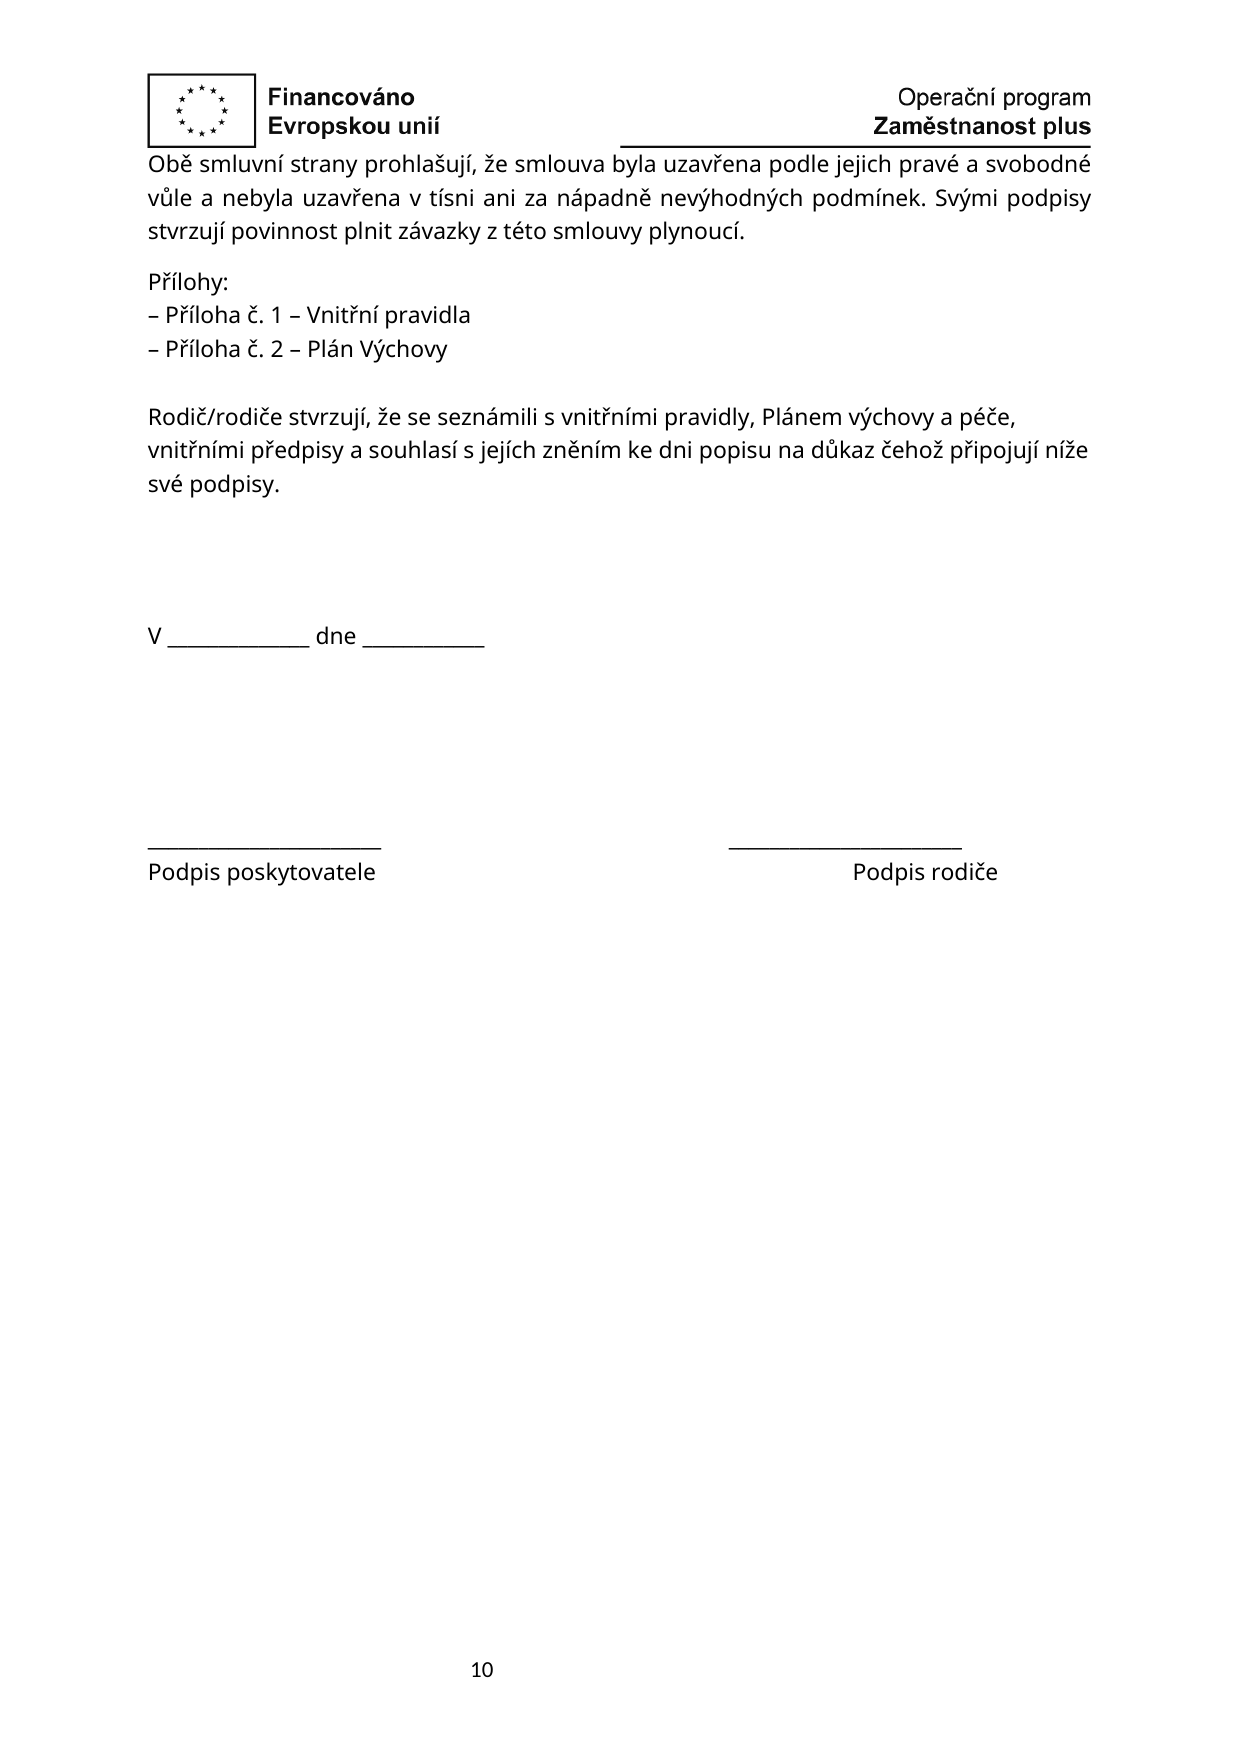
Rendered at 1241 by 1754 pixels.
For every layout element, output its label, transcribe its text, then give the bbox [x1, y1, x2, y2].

text V ______________ dne ____________ [148, 620, 1092, 651]
text – Příloha č. 2 – Plán Výchovy [148, 333, 1092, 364]
text Přílohy: [148, 266, 1092, 297]
text – Příloha č. 1 – Vnitřní pravidla [148, 299, 1092, 331]
text _______________________ _______________________ [148, 822, 1092, 853]
picture [0, 0, 1238, 150]
text Podpis poskytovatele Podpis rodiče [148, 856, 1092, 921]
text Rodič/rodiče stvrzují, že se seznámili s vnitřními pravidly, Plánem výchovy a péče, vnitřními předpisy a souhlasí s jejích zněním ke dni popisu na důkaz čehož připojují níže své podpisy. [148, 401, 1092, 499]
text Obě smluvní strany prohlašují, že smlouva byla uzavřena podle jejich pravé a svobodné vůle a nebyla uzavřena v tísni ani za nápadně nevýhodných podmínek. Svými podpisy stvrzují povinnost plnit závazky z této smlouvy plynoucí. [148, 148, 1092, 246]
